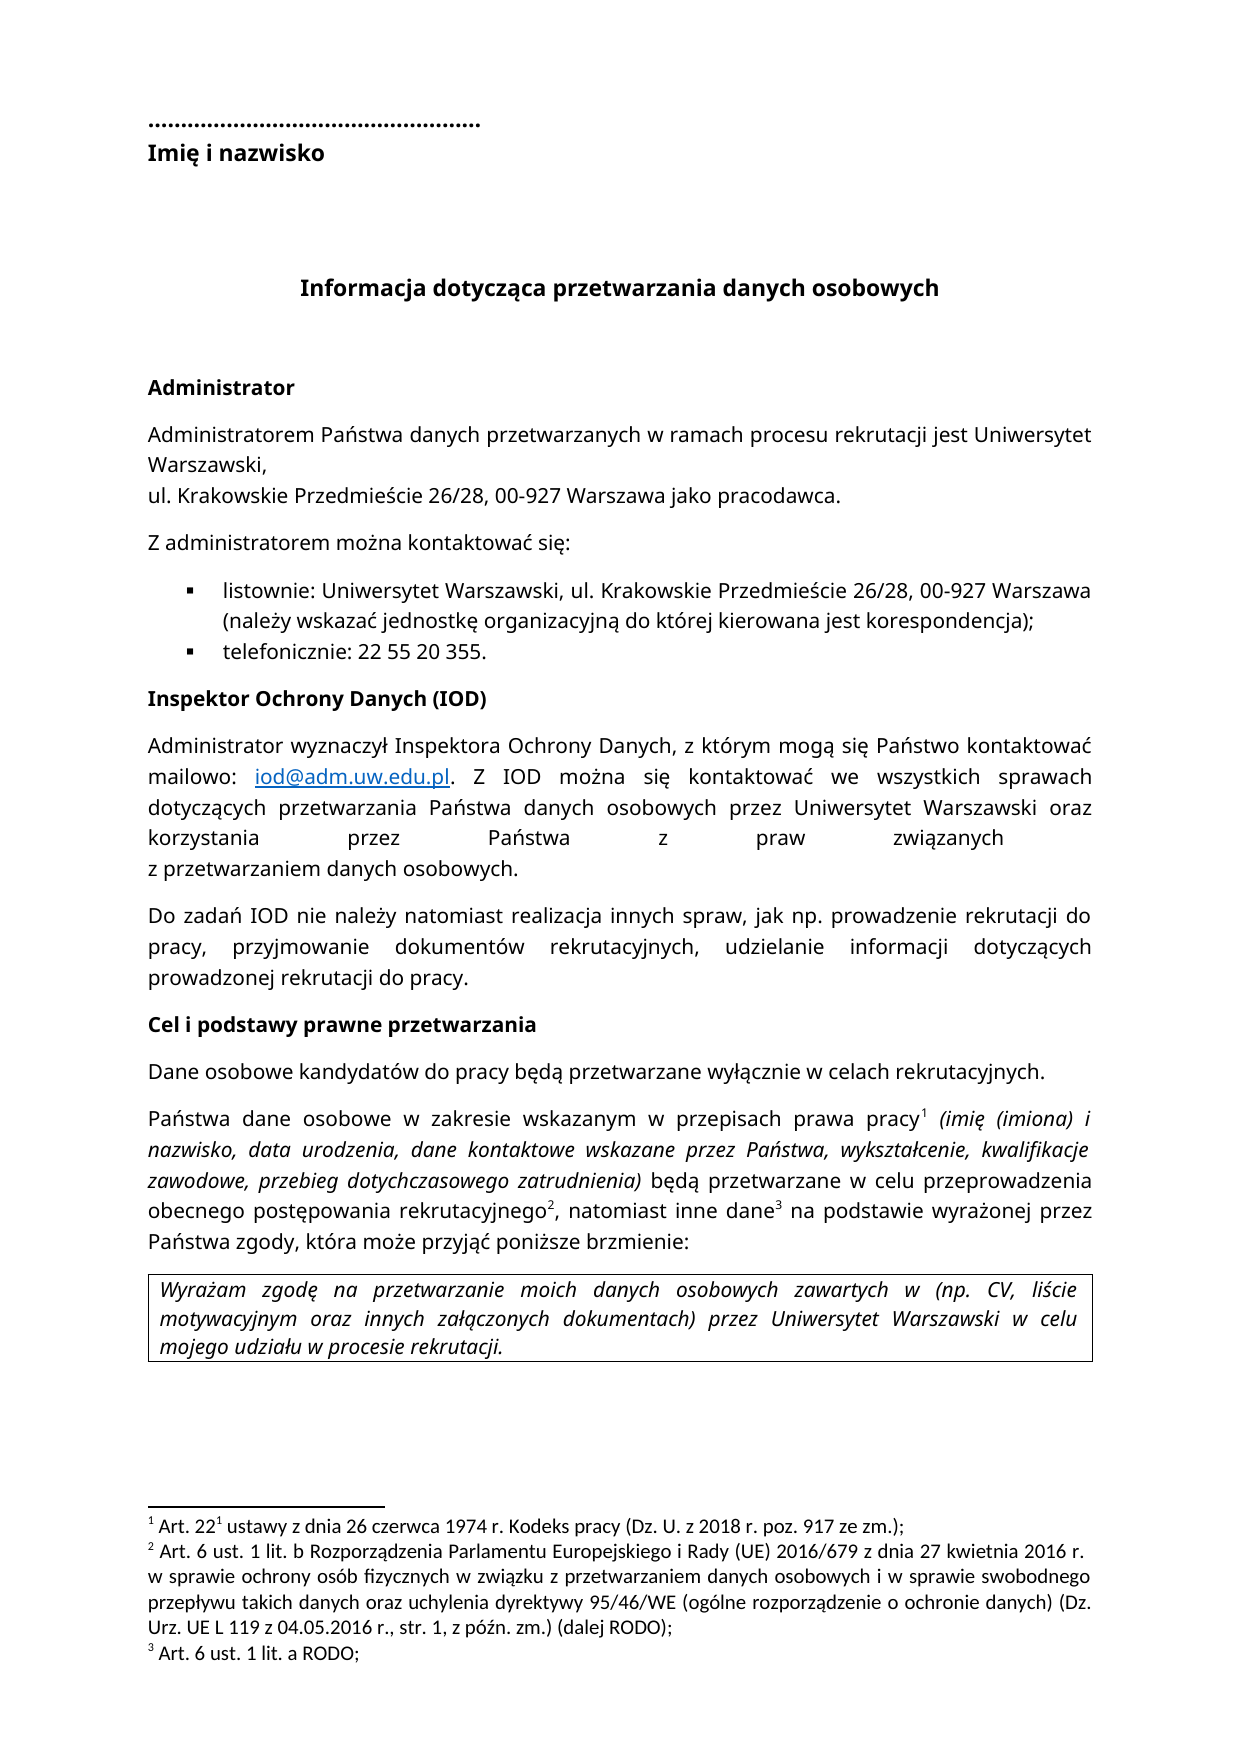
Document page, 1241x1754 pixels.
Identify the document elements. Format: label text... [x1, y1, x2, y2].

text Inspektor Ochrony Danych (IOD) [148, 684, 1093, 713]
text Administratorem Państwa danych przetwarzanych w ramach procesu rekrutacji jest Uniwersytet Warszawski, ul. Krakowskie Przedmieście 26/28, 00-927 Warszawa jako pracodawca. [148, 420, 1093, 509]
list listownie: Uniwersytet Warszawski, ul. Krakowskie Przedmieście 26/28, 00-927 Warszawa (należy wskazać jednostkę organizacyjną do której kierowana jest korespondencja); [185, 576, 1093, 635]
text Cel i podstawy prawne przetwarzania [148, 1010, 1093, 1038]
table_header Wyrażam zgodę na przetwarzanie moich danych osobowych zawartych w (np. CV, liście motywacyjnym oraz innych załączonych dokumentach) przez Uniwersytet Warszawski w celu mojego udziału w procesie rekrutacji. [149, 1275, 1092, 1361]
text Dane osobowe kandydatów do pracy będą przetwarzane wyłącznie w celach rekrutacyjnych. [148, 1057, 1093, 1086]
text Administrator [148, 373, 1093, 401]
text Imię i nazwisko [148, 137, 1093, 168]
text Informacja dotycząca przetwarzania danych osobowych [148, 272, 1093, 303]
text Z administratorem można kontaktować się: [148, 528, 1093, 557]
list telefonicznie: 22 55 20 355. [185, 637, 1093, 665]
text Do zadań IOD nie należy natomiast realizacja innych spraw, jak np. prowadzenie rekrutacji do pracy, przyjmowanie dokumentów rekrutacyjnych, udzielanie informacji dotyczących prowadzonej rekrutacji do pracy. [148, 901, 1093, 991]
text Państwa dane osobowe w zakresie wskazanym w przepisach prawa pracy (imię (imiona) i nazwisko, data urodzenia, dane kontaktowe wskazane przez Państwa, wykształcenie, kwalifikacje zawodowe, przebieg dotychczasowego zatrudnienia) będą przetwarzane w celu przeprowadzenia obecnego postępowania rekrutacyjnego, natomiast inne dane na podstawie wyrażonej przez Państwa zgody, która może przyjąć poniższe brzmienie: [148, 1104, 1093, 1255]
text …………………………………………… [148, 103, 1093, 135]
text Administrator wyznaczył Inspektora Ochrony Danych, z którym mogą się Państwo kontaktować mailowo: iod@adm.uw.edu.pl. Z IOD można się kontaktować we wszystkich sprawach dotyczących przetwarzania Państwa danych osobowych przez Uniwersytet Warszawski oraz korzystania przez Państwa z praw związanych z przetwarzaniem danych osobowych. [148, 732, 1093, 882]
